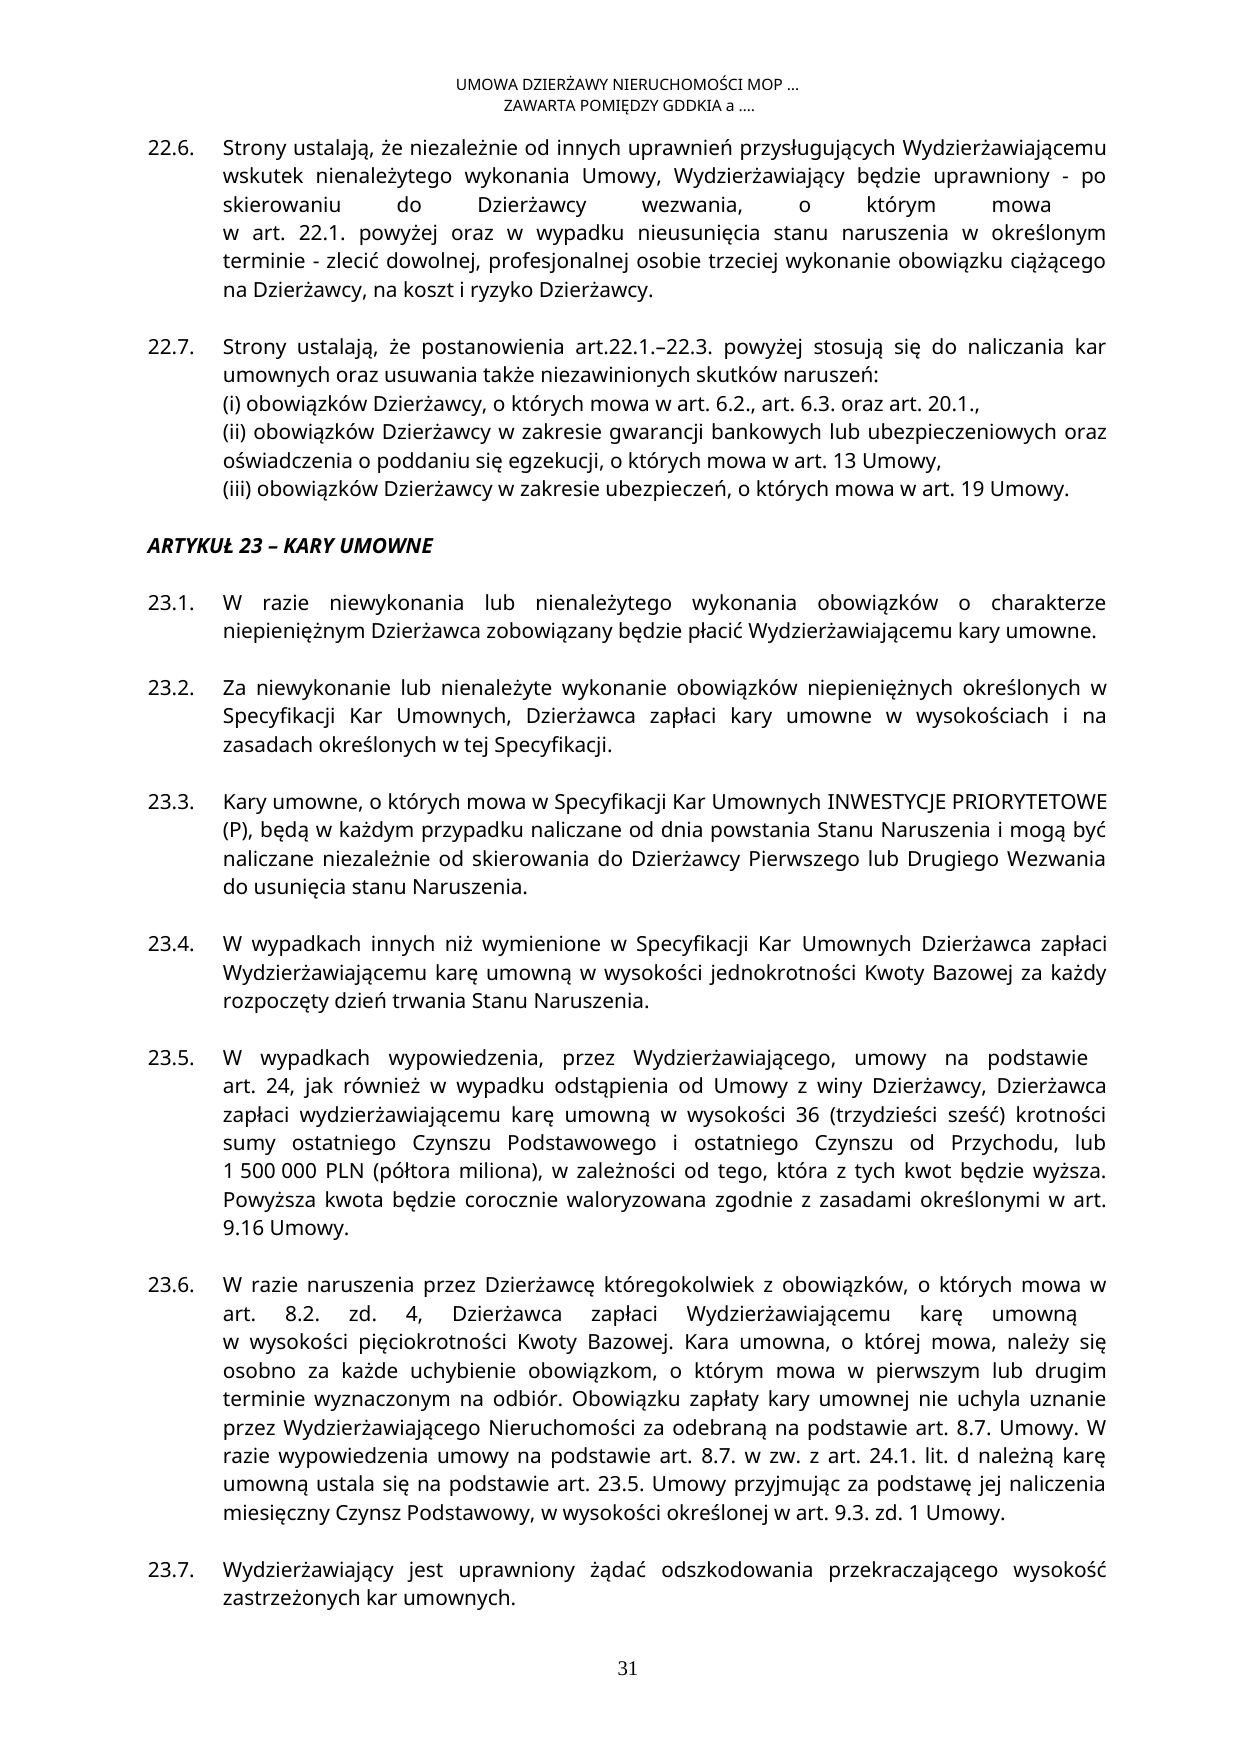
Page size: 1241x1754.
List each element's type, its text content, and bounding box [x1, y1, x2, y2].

list Kary umowne, o których mowa w Specyfikacji Kar Umownych INWESTYCJE PRIORYTETOWE (P), będą w każdym przypadku naliczane od dnia powstania Stanu Naruszenia i mogą być naliczane niezależnie od skierowania do Dzierżawcy Pierwszego lub Drugiego Wezwania do usunięcia stanu Naruszenia. [148, 787, 1107, 901]
list W razie niewykonania lub nienależytego wykonania obowiązków o charakterze niepieniężnym Dzierżawca zobowiązany będzie płacić Wydzierżawiającemu kary umowne. [148, 588, 1107, 645]
list Wydzierżawiający jest uprawniony żądać odszkodowania przekraczającego wysokość zastrzeżonych kar umownych. [148, 1555, 1107, 1612]
list Strony ustalają, że postanowienia art.22.1.–22.3. powyżej stosują się do naliczania kar umownych oraz usuwania także niezawinionych skutków naruszeń: (i) obowiązków Dzierżawcy, o których mowa w art. 6.2., art. 6.3. oraz art. 20.1., (ii) obowiązków Dzierżawcy w zakresie gwarancji bankowych lub ubezpieczeniowych oraz oświadczenia o poddaniu się egzekucji, o których mowa w art. 13 Umowy, (iii) obowiązków Dzierżawcy w zakresie ubezpieczeń, o których mowa w art. 19 Umowy. [148, 332, 1107, 503]
list W razie naruszenia przez Dzierżawcę któregokolwiek z obowiązków, o których mowa w art. 8.2. zd. 4, Dzierżawca zapłaci Wydzierżawiającemu karę umowną w wysokości pięciokrotności Kwoty Bazowej. Kara umowna, o której mowa, należy się osobno za każde uchybienie obowiązkom, o którym mowa w pierwszym lub drugim terminie wyznaczonym na odbiór. Obowiązku zapłaty kary umownej nie uchyla uznanie przez Wydzierżawiającego Nieruchomości za odebraną na podstawie art. 8.7. Umowy. W razie wypowiedzenia umowy na podstawie art. 8.7. w zw. z art. 24.1. lit. d należną karę umowną ustala się na podstawie art. 23.5. Umowy przyjmując za podstawę jej naliczenia miesięczny Czynsz Podstawowy, w wysokości określonej w art. 9.3. zd. 1 Umowy. [148, 1270, 1107, 1526]
subtitle ARTYKUŁ 23 – KARY UMOWNE [148, 531, 1107, 559]
list W wypadkach wypowiedzenia, przez Wydzierżawiającego, umowy na podstawie art. 24, jak również w wypadku odstąpienia od Umowy z winy Dzierżawcy, Dzierżawca zapłaci wydzierżawiającemu karę umowną w wysokości 36 (trzydzieści sześć) krotności sumy ostatniego Czynszu Podstawowego i ostatniego Czynszu od Przychodu, lub 1 500 000 PLN (półtora miliona), w zależności od tego, która z tych kwot będzie wyższa. Powyższa kwota będzie corocznie waloryzowana zgodnie z zasadami określonymi w art. 9.16 Umowy. [148, 1043, 1107, 1242]
list W wypadkach innych niż wymienione w Specyfikacji Kar Umownych Dzierżawca zapłaci Wydzierżawiającemu karę umowną w wysokości jednokrotności Kwoty Bazowej za każdy rozpoczęty dzień trwania Stanu Naruszenia. [148, 929, 1107, 1014]
list Za niewykonanie lub nienależyte wykonanie obowiązków niepieniężnych określonych w Specyfikacji Kar Umownych, Dzierżawca zapłaci kary umowne w wysokościach i na zasadach określonych w tej Specyfikacji. [148, 673, 1107, 758]
list Strony ustalają, że niezależnie od innych uprawnień przysługujących Wydzierżawiającemu wskutek nienależytego wykonania Umowy, Wydzierżawiający będzie uprawniony - po skierowaniu do Dzierżawcy wezwania, o którym mowa w art. 22.1. powyżej oraz w wypadku nieusunięcia stanu naruszenia w określonym terminie - zlecić dowolnej, profesjonalnej osobie trzeciej wykonanie obowiązku ciążącego na Dzierżawcy, na koszt i ryzyko Dzierżawcy. [148, 133, 1107, 303]
